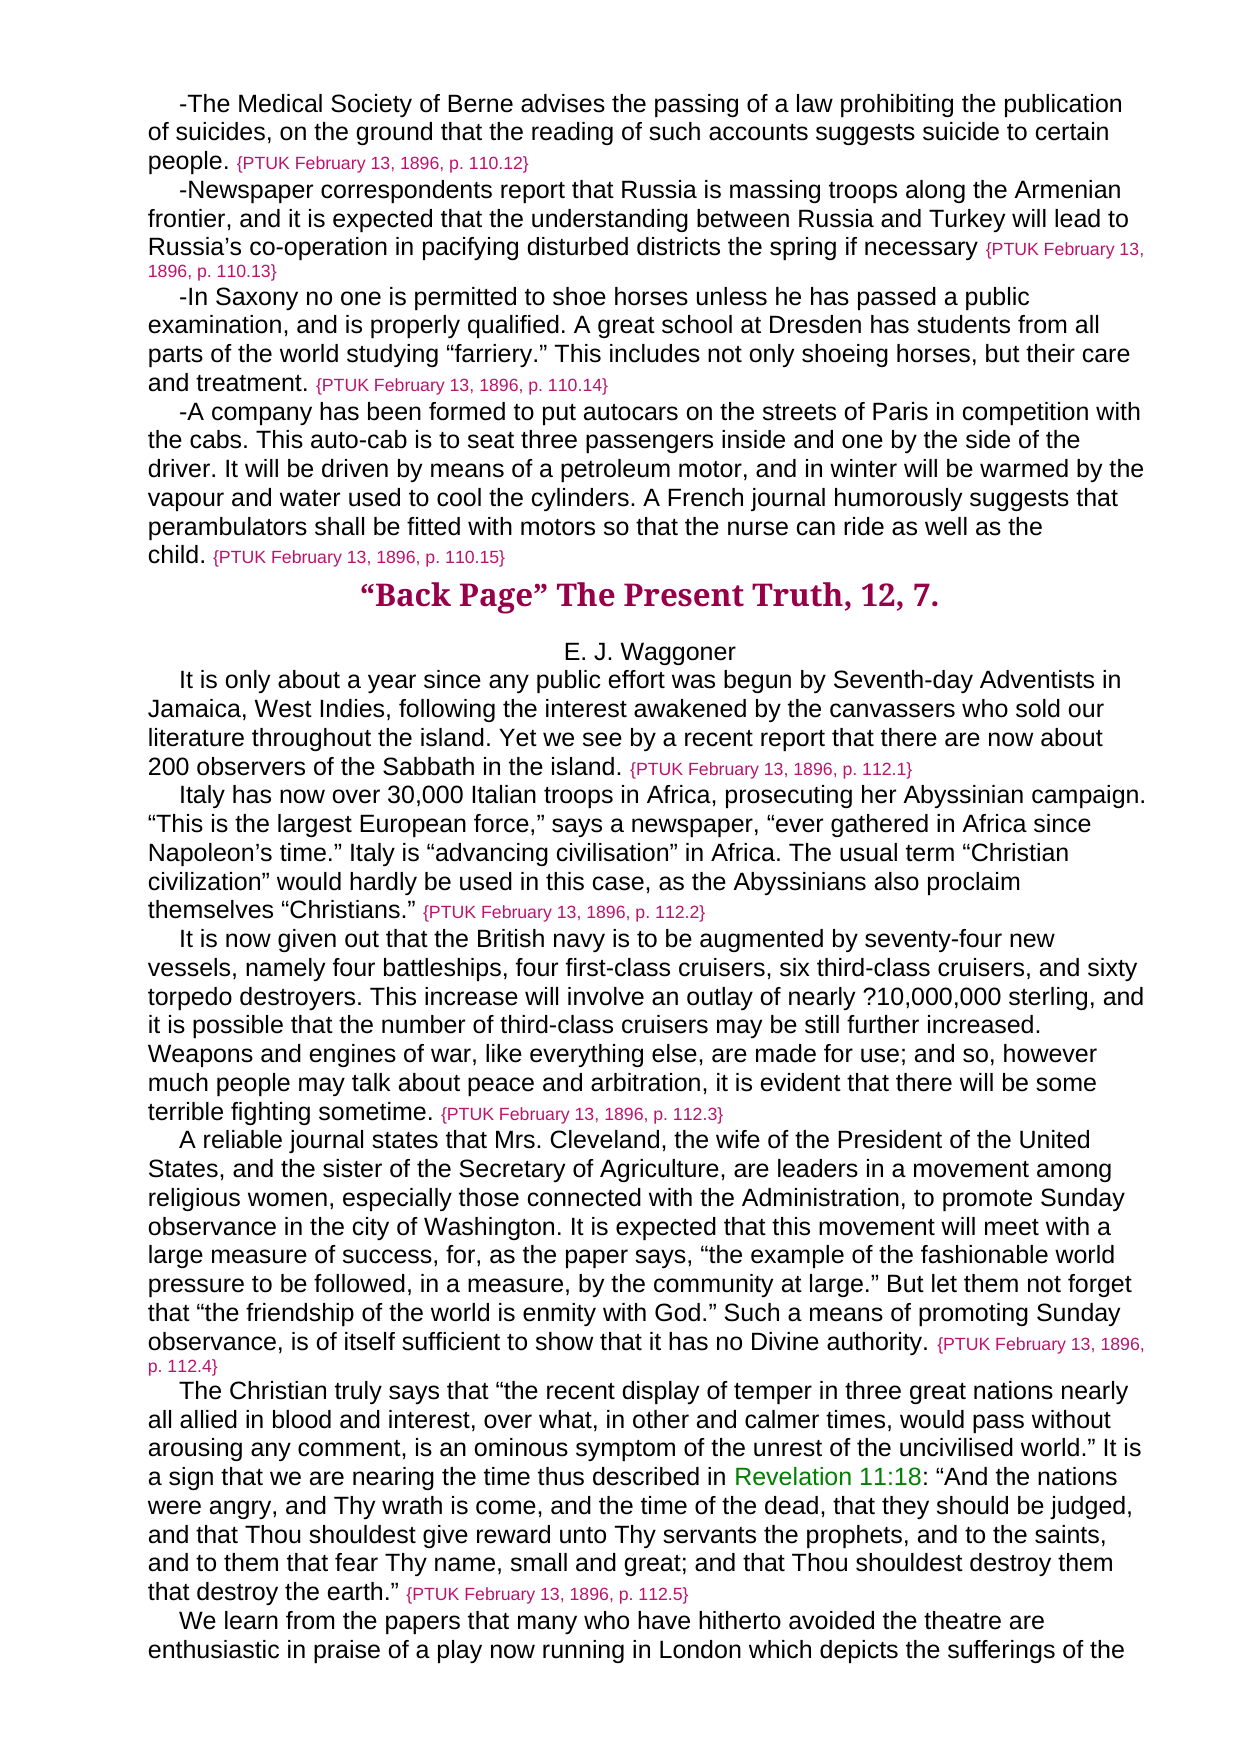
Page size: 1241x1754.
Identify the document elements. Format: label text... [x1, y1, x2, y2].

text -In Saxony no one is permitted to shoe horses unless he has passed a public examination, and is properly qualified. A great school at Dresden has students from all parts of the world studying “farriery.” This includes not only shoeing horses, but their care and treatment. {PTUK February 13, 1896, p. 110.14} [148, 281, 1152, 396]
text -A company has been formed to put autocars on the streets of Paris in competition with the cabs. This auto-cab is to seat three passengers inside and one by the side of the driver. It will be driven by means of a petroleum motor, and in winter will be warmed by the vapour and water used to cool the cylinders. A French journal humorously suggests that perambulators shall be fitted with motors so that the nurse can ride as well as the child. {PTUK February 13, 1896, p. 110.15} [148, 396, 1152, 569]
text A reliable journal states that Mrs. Cleveland, the wife of the President of the United States, and the sister of the Secretary of Agriculture, are leaders in a movement among religious women, especially those connected with the Administration, to promote Sunday observance in the city of Washington. It is expected that this movement will meet with a large measure of success, for, as the paper says, “the example of the fashionable world pressure to be followed, in a measure, by the community at large.” But let them not forget that “the friendship of the world is enmity with God.” Such a means of promoting Sunday observance, is of itself sufficient to show that it has no Divine authority. {PTUK February 13, 1896, p. 112.4} [148, 1125, 1152, 1376]
text Italy has now over 30,000 Italian troops in Africa, prosecuting her Abyssinian campaign. “This is the largest European force,” says a newspaper, “ever gathered in Africa since Napoleon’s time.” Italy is “advancing civilisation” in Africa. The usual term “Christian civilization” would hardly be used in this case, as the Abyssinians also proclaim themselves “Christians.” {PTUK February 13, 1896, p. 112.2} [148, 780, 1152, 924]
text “Back Page” The Present Truth, 12, 7. [148, 569, 1152, 616]
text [148, 1606, 1152, 1663]
text The Christian truly says that “the recent display of temper in three great nations nearly all allied in blood and interest, over what, in other and calmer times, would pass without arousing any comment, is an ominous symptom of the unrest of the uncivilised world.” It is a sign that we are nearing the time thus described in Revelation 11:18: “And the nations were angry, and Thy wrath is come, and the time of the dead, that they should be judged, and that Thou shouldest give reward unto Thy servants the prophets, and to the saints, and to them that fear Thy name, small and great; and that Thou shouldest destroy them that destroy the earth.” {PTUK February 13, 1896, p. 112.5} [148, 1376, 1152, 1606]
text It is only about a year since any public effort was begun by Seventh-day Adventists in Jamaica, West Indies, following the interest awakened by the canvassers who sold our literature throughout the island. Yet we see by a recent report that there are now about 200 observers of the Sabbath in the island. {PTUK February 13, 1896, p. 112.1} [148, 665, 1152, 780]
text It is now given out that the British navy is to be augmented by seventy-four new vessels, namely four battleships, four first-class cruisers, six third-class cruisers, and sixty torpedo destroyers. This increase will involve an outlay of nearly ?10,000,000 sterling, and it is possible that the number of third-class cruisers may be still further increased. Weapons and engines of war, like everything else, are made for use; and so, however much people may talk about peace and arbitration, it is evident that there will be some terrible fighting sometime. {PTUK February 13, 1896, p. 112.3} [148, 924, 1152, 1125]
text E. J. Waggoner [148, 637, 1152, 665]
text -Newspaper correspondents report that Russia is massing troops along the Armenian frontier, and it is expected that the understanding between Russia and Turkey will lead to Russia’s co-operation in pacifying disturbed districts the spring if necessary {PTUK February 13, 1896, p. 110.13} [148, 175, 1152, 281]
text -The Medical Society of Berne advises the passing of a law prohibiting the publication of suicides, on the ground that the reading of such accounts suggests suicide to certain people. {PTUK February 13, 1896, p. 110.12} [148, 88, 1152, 175]
